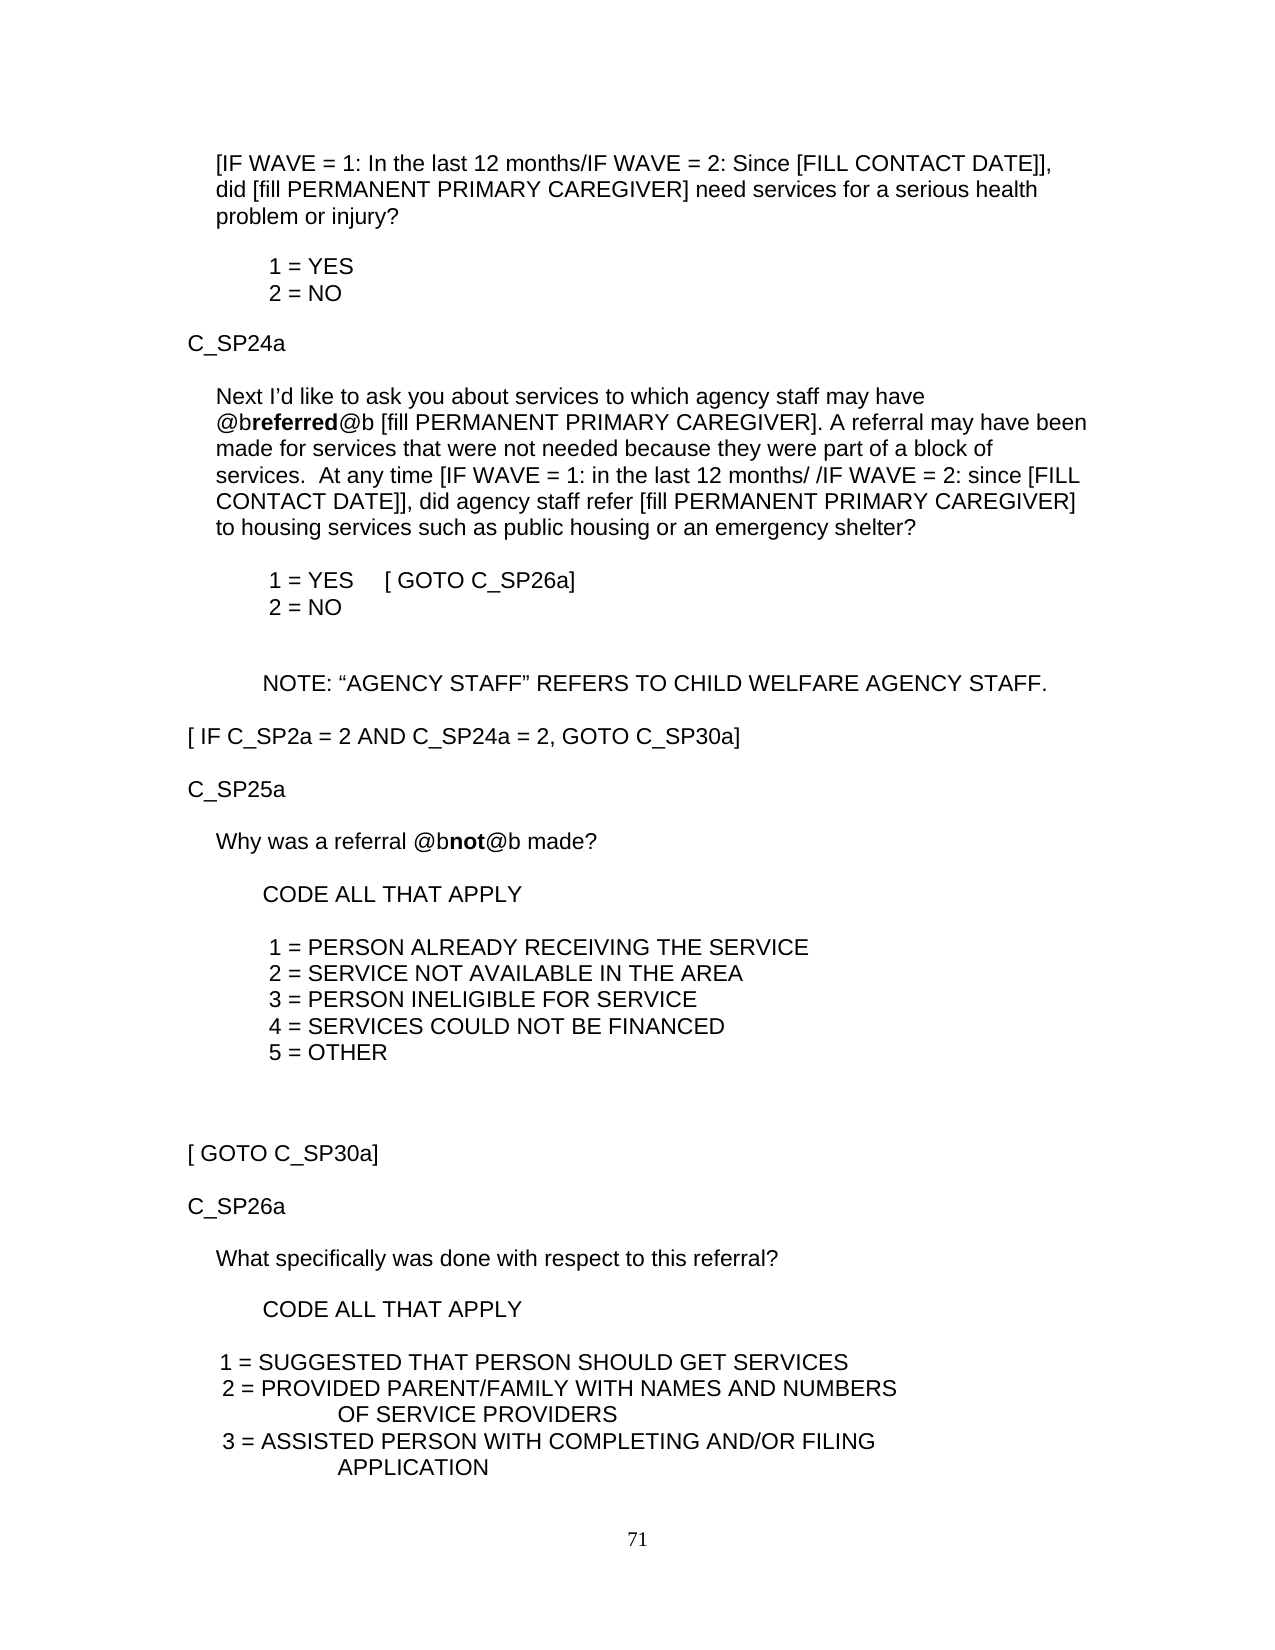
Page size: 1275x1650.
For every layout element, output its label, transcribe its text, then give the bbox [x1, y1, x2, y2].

text 2 = PROVIDED PARENT/FAMILY WITH NAMES AND NUMBERS [216, 1375, 1087, 1401]
text 2 = NO [187, 279, 1087, 306]
text [IF WAVE = 1: In the last 12 months/IF WAVE = 2: Since [FILL CONTACT DATE]], did [fill PERMANENT PRIMARY CAREGIVER] need services for a serious health problem or injury? [216, 150, 1087, 229]
text OF SERVICE PROVIDERS [187, 1401, 1087, 1428]
text NOTE: “AGENCY STAFF” REFERS TO CHILD WELFARE AGENCY STAFF. [187, 670, 1087, 697]
text CODE ALL THAT APPLY [187, 1296, 1087, 1322]
text 3 = PERSON INELIGIBLE FOR SERVICE [187, 986, 1087, 1013]
text 2 = SERVICE NOT AVAILABLE IN THE AREA [187, 960, 1087, 986]
text [ GOTO C_SP30a] [187, 1140, 1087, 1166]
text Why was a referral @bnot@b made? [216, 828, 1087, 855]
text Next I’d like to ask you about services to which agency staff may have @breferred@b [fill PERMANENT PRIMARY CAREGIVER]. A referral may have been made for services that were not needed because they were part of a block of services. At any time [IF WAVE = 1: in the last 12 months/ /IF WAVE = 2: since [FILL CONTACT DATE]], did agency staff refer [fill PERMANENT PRIMARY CAREGIVER] to housing services such as public housing or an emergency shelter? [216, 383, 1087, 541]
text 1 = YES [187, 253, 1087, 279]
text CODE ALL THAT APPLY [187, 881, 1087, 907]
text C_SP24a [187, 330, 1087, 356]
text 3 = ASSISTED PERSON WITH COMPLETING AND/OR FILING [216, 1428, 1087, 1454]
text 1 = YES [ GOTO C_SP26a] [187, 567, 1087, 593]
text 2 = NO [187, 593, 1087, 620]
text 1 = SUGGESTED THAT PERSON SHOULD GET SERVICES [187, 1348, 1087, 1375]
text What specifically was done with respect to this referral? [216, 1245, 1087, 1272]
text 5 = OTHER [187, 1039, 1087, 1066]
text C_SP25a [187, 776, 1087, 802]
text APPLICATION [187, 1454, 1087, 1480]
text C_SP26a [187, 1193, 1087, 1219]
text [ IF C_SP2a = 2 AND C_SP24a = 2, GOTO C_SP30a] [187, 723, 1087, 749]
text 4 = SERVICES COULD NOT BE FINANCED [187, 1013, 1087, 1039]
text 1 = PERSON ALREADY RECEIVING THE SERVICE [187, 934, 1087, 960]
